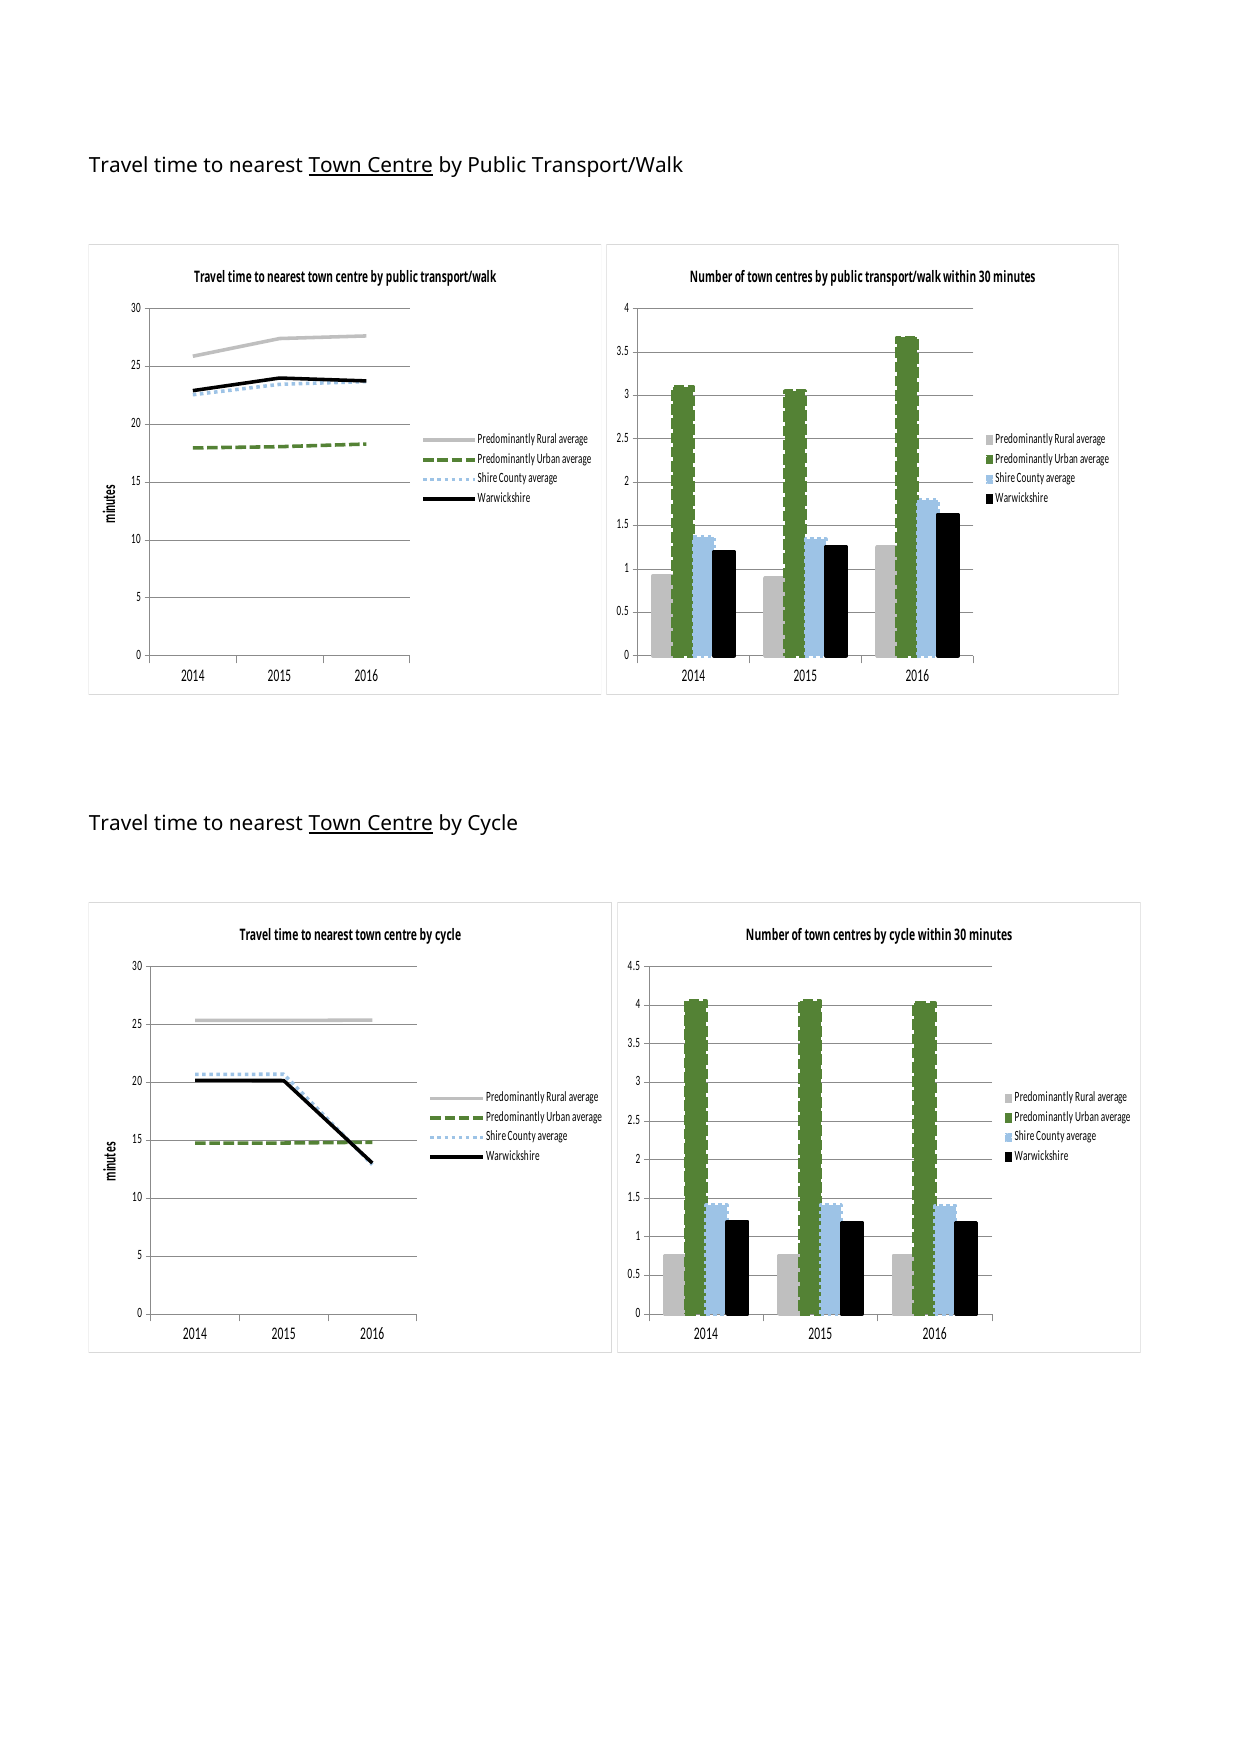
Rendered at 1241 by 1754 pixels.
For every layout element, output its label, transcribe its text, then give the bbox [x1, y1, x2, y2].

text Travel time to nearest Town Centre by Public Transport/Walk [89, 150, 1152, 178]
text Travel time to nearest Town Centre by Cycle [89, 808, 1152, 836]
